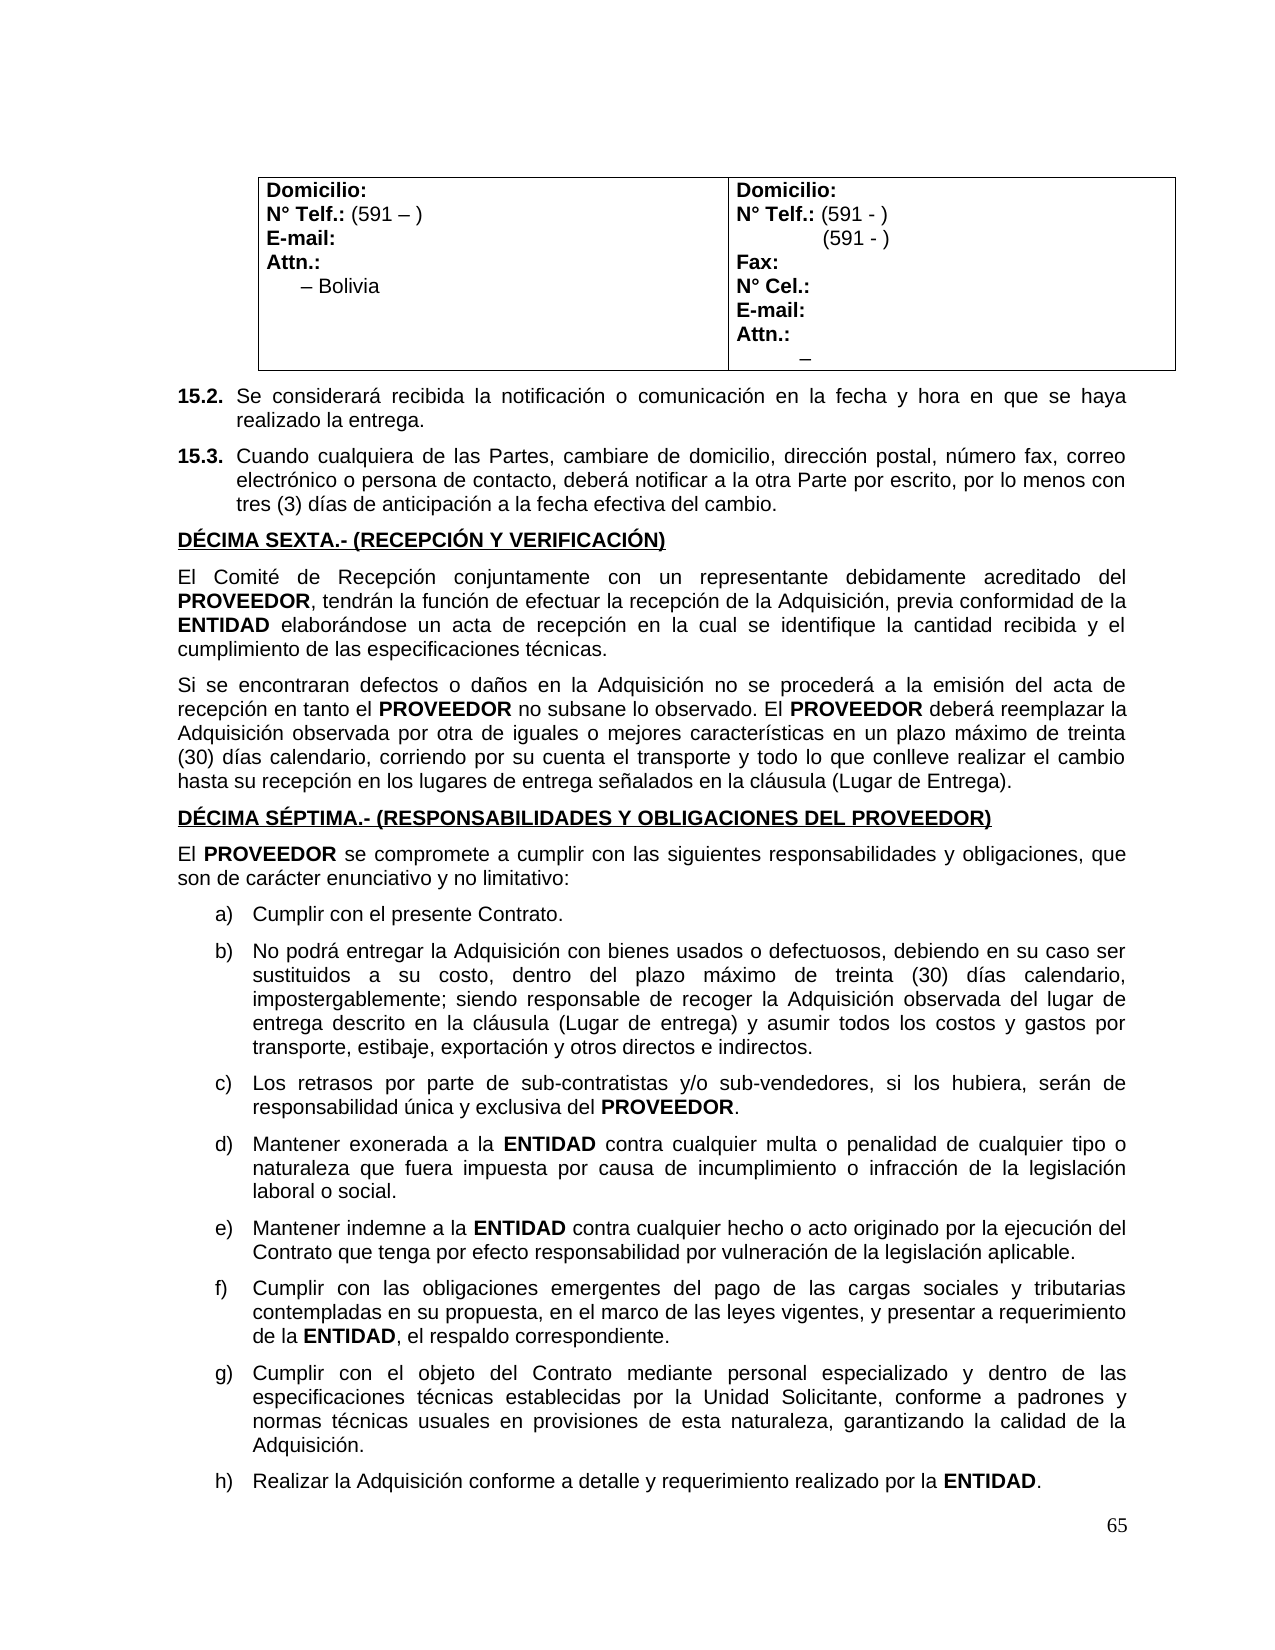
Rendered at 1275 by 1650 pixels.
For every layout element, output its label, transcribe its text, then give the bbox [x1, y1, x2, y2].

list Cumplir con el objeto del Contrato mediante personal especializado y dentro de las especificaciones técnicas establecidas por la Unidad Solicitante, conforme a padrones y normas técnicas usuales en provisiones de esta naturaleza, garantizando la calidad de la Adquisición. [215, 1361, 1127, 1456]
table_cell Domicilio: N° Telf.: (591 - ) (591 - ) Fax: N° Cel.: E-mail: Attn.: – [729, 178, 1175, 370]
text Si se encontraran defectos o daños en la Adquisición no se procederá a la emisión del acta de recepción en tanto el PROVEEDOR no subsane lo observado. El PROVEEDOR deberá reemplazar la Adquisición observada por otra de iguales o mejores características en un plazo máximo de treinta (30) días calendario, corriendo por su cuenta el transporte y todo lo que conlleve realizar el cambio hasta su recepción en los lugares de entrega señalados en la cláusula (Lugar de Entrega). [177, 673, 1127, 793]
list Realizar la Adquisición conforme a detalle y requerimiento realizado por la ENTIDAD. [215, 1469, 1127, 1493]
list Los retrasos por parte de sub-contratistas y/o sub-vendedores, si los hubiera, serán de responsabilidad única y exclusiva del PROVEEDOR. [215, 1071, 1127, 1119]
table_cell Domicilio: N° Telf.: (591 – ) E-mail: Attn.: – Bolivia [259, 178, 728, 370]
text 15.2. Se considerará recibida la notificación o comunicación en la fecha y hora en que se haya realizado la entrega. [177, 383, 1127, 431]
text 15.3. Cuando cualquiera de las Partes, cambiare de domicilio, dirección postal, número fax, correo electrónico o persona de contacto, deberá notificar a la otra Parte por escrito, por lo menos con tres (3) días de anticipación a la fecha efectiva del cambio. [177, 444, 1127, 516]
list Cumplir con las obligaciones emergentes del pago de las cargas sociales y tributarias contempladas en su propuesta, en el marco de las leyes vigentes, y presentar a requerimiento de la ENTIDAD, el respaldo correspondiente. [215, 1276, 1127, 1348]
list Cumplir con el presente Contrato. [215, 902, 1127, 926]
list Mantener indemne a la ENTIDAD contra cualquier hecho o acto originado por la ejecución del Contrato que tenga por efecto responsabilidad por vulneración de la legislación aplicable. [215, 1216, 1127, 1264]
list Mantener exonerada a la ENTIDAD contra cualquier multa o penalidad de cualquier tipo o naturaleza que fuera impuesta por causa de incumplimiento o infracción de la legislación laboral o social. [215, 1131, 1127, 1203]
text DÉCIMA SÉPTIMA.- (RESPONSABILIDADES Y OBLIGACIONES DEL PROVEEDOR) [177, 805, 1127, 829]
text El PROVEEDOR se compromete a cumplir con las siguientes responsabilidades y obligaciones, que son de carácter enunciativo y no limitativo: [177, 842, 1127, 890]
list No podrá entregar la Adquisición con bienes usados o defectuosos, debiendo en su caso ser sustituidos a su costo, dentro del plazo máximo de treinta (30) días calendario, impostergablemente; siendo responsable de recoger la Adquisición observada del lugar de entrega descrito en la cláusula (Lugar de entrega) y asumir todos los costos y gastos por transporte, estibaje, exportación y otros directos e indirectos. [215, 939, 1127, 1058]
text DÉCIMA SEXTA.- (RECEPCIÓN Y VERIFICACIÓN) [177, 528, 1127, 552]
text El Comité de Recepción conjuntamente con un representante debidamente acreditado del PROVEEDOR, tendrán la función de efectuar la recepción de la Adquisición, previa conformidad de la ENTIDAD elaborándose un acta de recepción en la cual se identifique la cantidad recibida y el cumplimiento de las especificaciones técnicas. [177, 565, 1127, 661]
